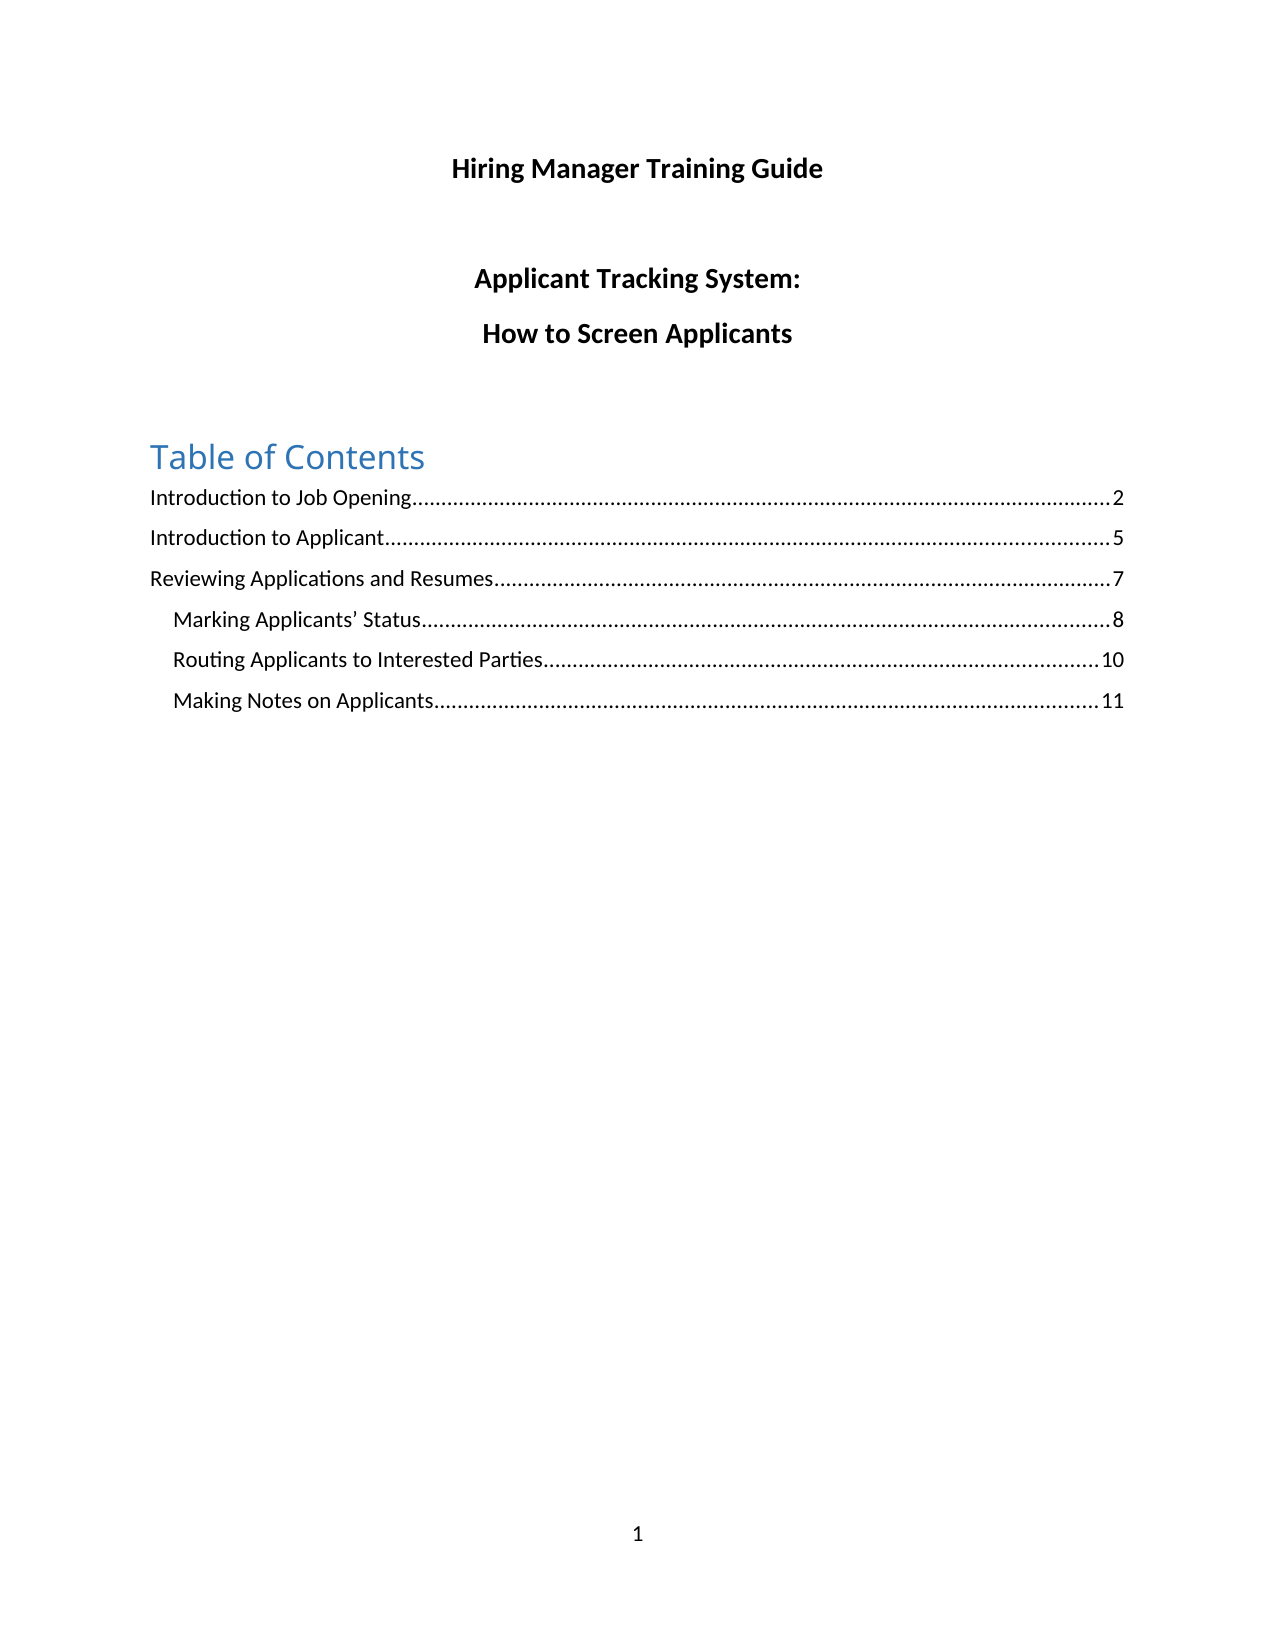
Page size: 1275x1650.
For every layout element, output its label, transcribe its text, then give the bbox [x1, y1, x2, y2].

text How to Screen Applicants [150, 315, 1125, 351]
text Hiring Manager Training Guide [150, 150, 1125, 186]
text Applicant Tracking System: [150, 260, 1125, 296]
